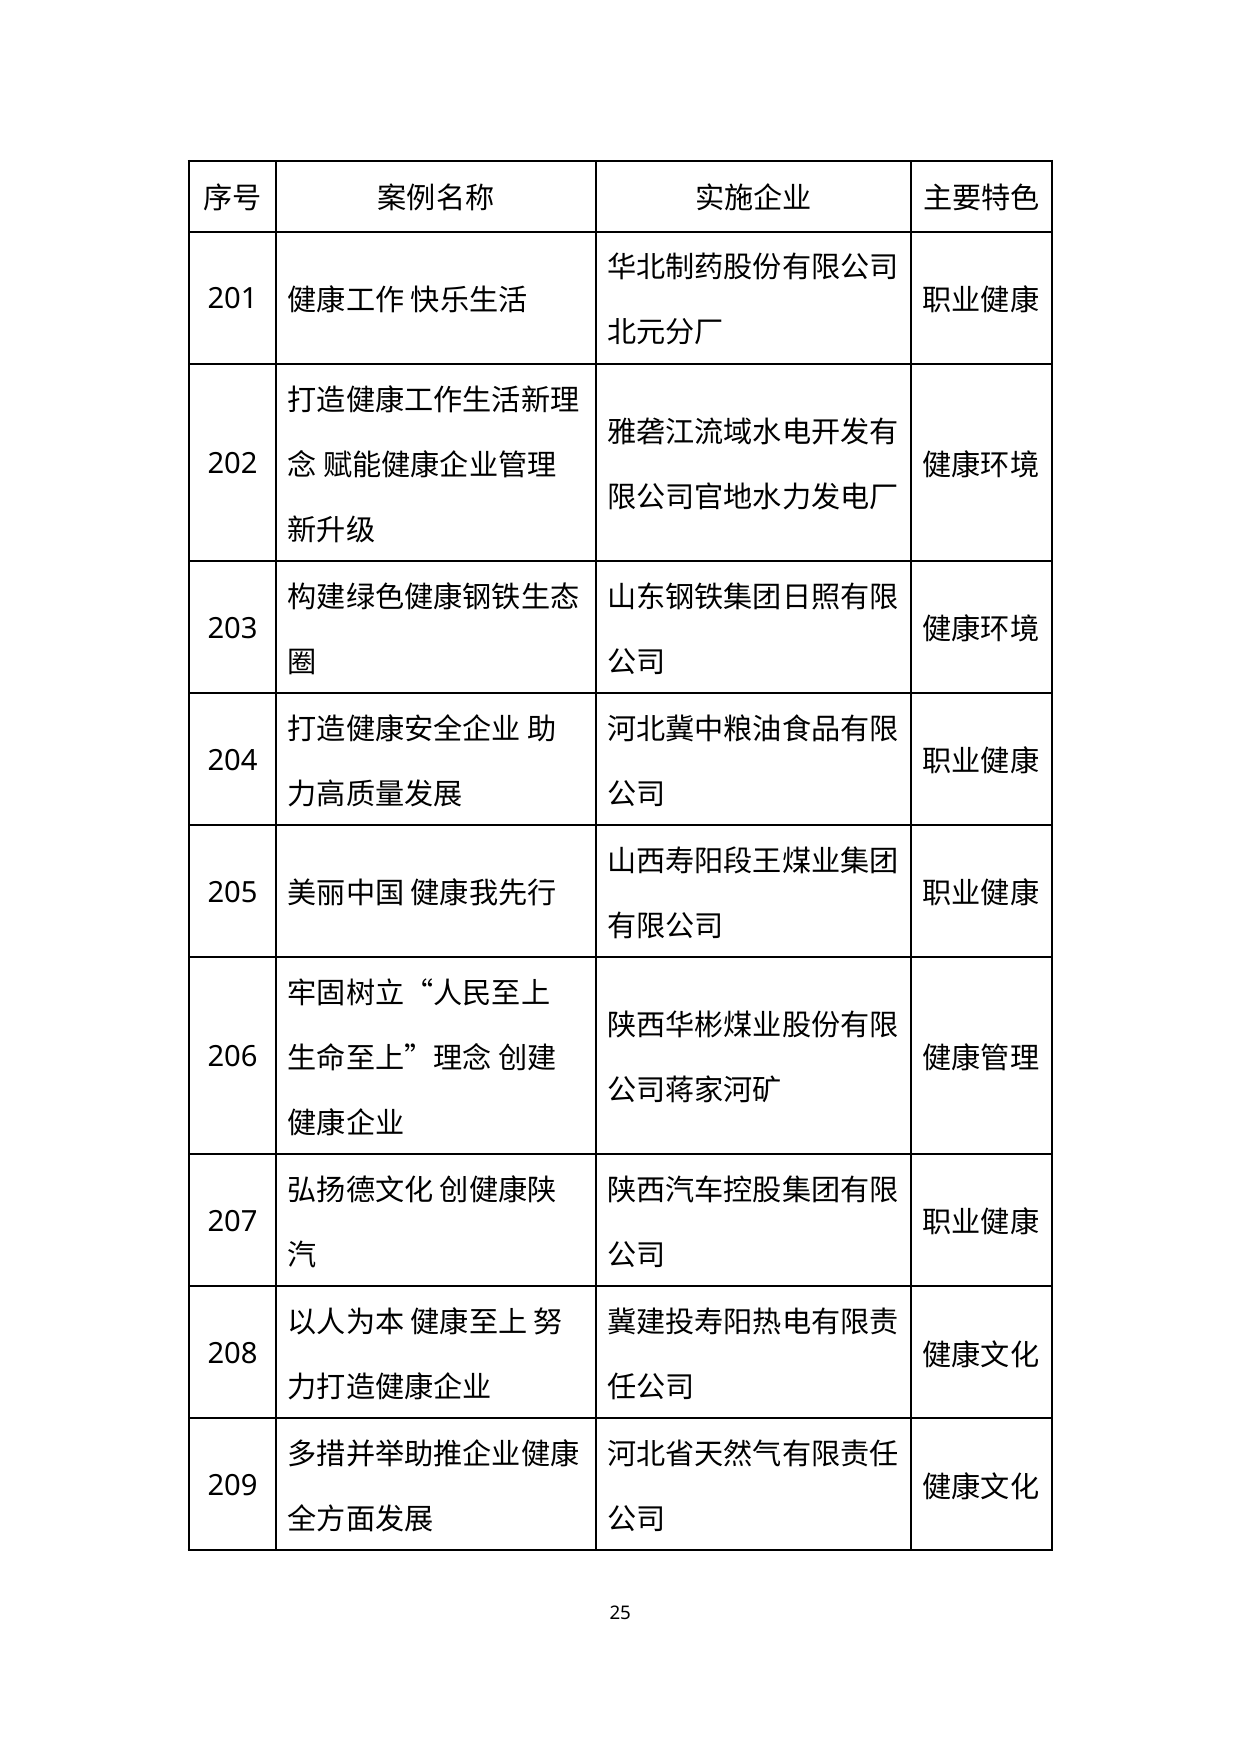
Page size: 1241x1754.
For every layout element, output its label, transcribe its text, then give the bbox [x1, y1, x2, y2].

table_cell 职业健康 [912, 826, 1051, 956]
table_cell 牢固树立“人民至上 生命至上”理念 创建健康企业 [277, 958, 595, 1153]
table_cell 弘扬德文化 创健康陕汽 [277, 1155, 595, 1285]
table_cell 职业健康 [912, 233, 1051, 363]
table_cell 203 [190, 562, 275, 692]
table_cell 河北省天然气有限责任公司 [597, 1419, 910, 1549]
table_cell 冀建投寿阳热电有限责任公司 [597, 1287, 910, 1417]
table_cell 健康工作 快乐生活 [277, 233, 595, 363]
table_cell 职业健康 [912, 694, 1051, 824]
table_cell 构建绿色健康钢铁生态圈 [277, 562, 595, 692]
table_header 主要特色 [912, 162, 1051, 231]
table_cell 山西寿阳段王煤业集团有限公司 [597, 826, 910, 956]
table_cell 打造健康安全企业 助力高质量发展 [277, 694, 595, 824]
table_cell 美丽中国 健康我先行 [277, 826, 595, 956]
table_header 序号 [190, 162, 275, 231]
table_cell 职业健康 [912, 1155, 1051, 1285]
table_cell 健康管理 [912, 958, 1051, 1153]
table_cell 雅砻江流域水电开发有限公司官地水力发电厂 [597, 365, 910, 560]
table_cell 207 [190, 1155, 275, 1285]
table_cell 山东钢铁集团日照有限公司 [597, 562, 910, 692]
table_cell 以人为本 健康至上 努力打造健康企业 [277, 1287, 595, 1417]
table_cell 打造健康工作生活新理念 赋能健康企业管理新升级 [277, 365, 595, 560]
table_cell 健康环境 [912, 365, 1051, 560]
table_cell 健康文化 [912, 1419, 1051, 1549]
table_cell 201 [190, 233, 275, 363]
table_cell 206 [190, 958, 275, 1153]
table_cell 202 [190, 365, 275, 560]
table_cell 陕西汽车控股集团有限公司 [597, 1155, 910, 1285]
table_cell 209 [190, 1419, 275, 1549]
table_cell 健康文化 [912, 1287, 1051, 1417]
table_cell 河北冀中粮油食品有限公司 [597, 694, 910, 824]
table_cell 204 [190, 694, 275, 824]
table_cell 陕西华彬煤业股份有限公司蒋家河矿 [597, 958, 910, 1153]
table_cell 健康环境 [912, 562, 1051, 692]
table_header 实施企业 [597, 162, 910, 231]
table_cell 205 [190, 826, 275, 956]
table_header 案例名称 [277, 162, 595, 231]
table_cell 208 [190, 1287, 275, 1417]
table_cell 华北制药股份有限公司北元分厂 [597, 233, 910, 363]
table_cell 多措并举助推企业健康全方面发展 [277, 1419, 595, 1549]
